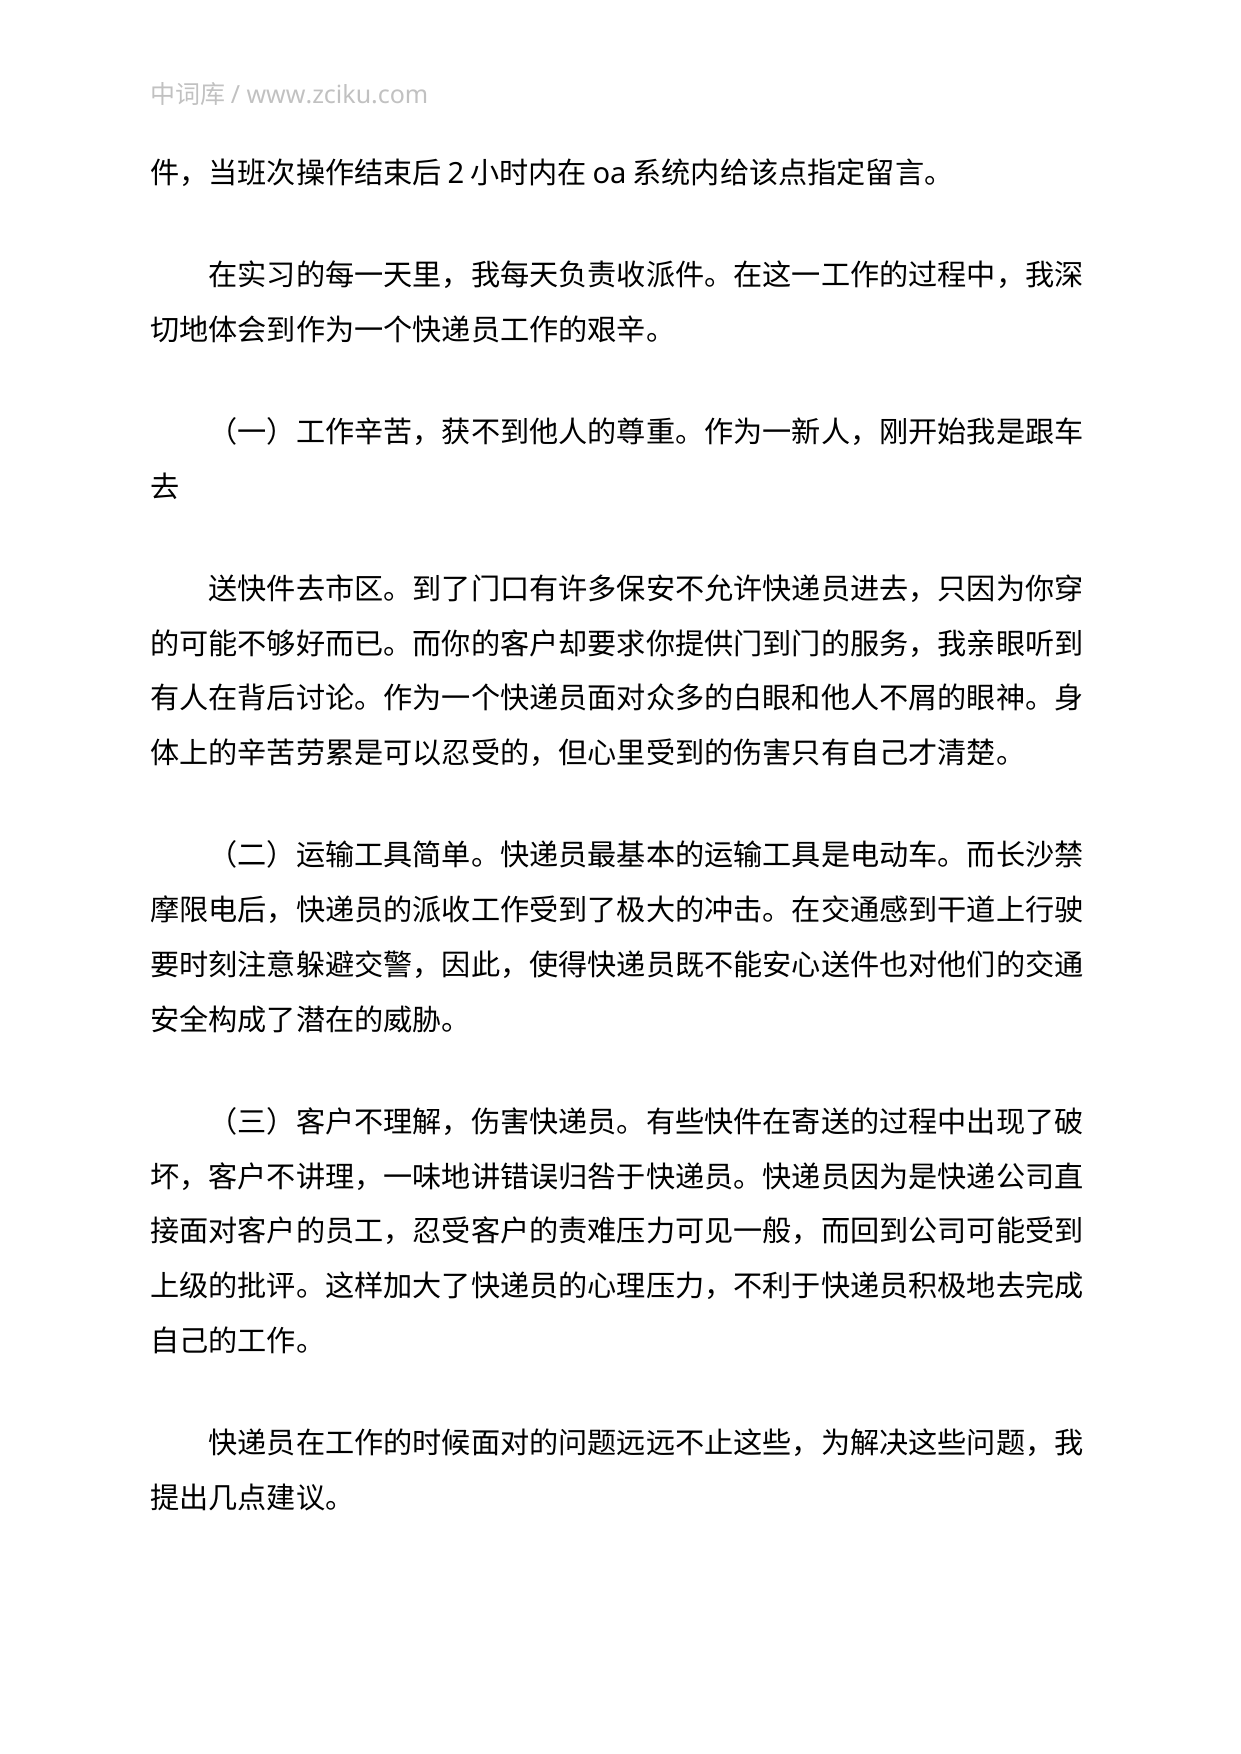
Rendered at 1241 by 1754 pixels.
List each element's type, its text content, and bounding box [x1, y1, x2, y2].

text 在实习的每一天里，我每天负责收派件。在这一工作的过程中，我深切地体会到作为一个快递员工作的艰辛。 [150, 252, 1090, 349]
text （二）运输工具简单。快递员最基本的运输工具是电动车。而长沙禁摩限电后，快递员的派收工作受到了极大的冲击。在交通感到干道上行驶要时刻注意躲避交警，因此，使得快递员既不能安心送件也对他们的交通安全构成了潜在的威胁。 [150, 832, 1090, 1039]
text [150, 150, 1090, 192]
text （三）客户不理解，伤害快递员。有些快件在寄送的过程中出现了破坏，客户不讲理，一味地讲错误归咎于快递员。快递员因为是快递公司直接面对客户的员工，忍受客户的责难压力可见一般，而回到公司可能受到上级的批评。这样加大了快递员的心理压力，不利于快递员积极地去完成自己的工作。 [150, 1098, 1090, 1360]
text 送快件去市区。到了门口有许多保安不允许快递员进去，只因为你穿的可能不够好而已。而你的客户却要求你提供门到门的服务，我亲眼听到有人在背后讨论。作为一个快递员面对众多的白眼和他人不屑的眼神。身体上的辛苦劳累是可以忍受的，但心里受到的伤害只有自己才清楚。 [150, 565, 1090, 772]
text （一）工作辛苦，获不到他人的尊重。作为一新人，刚开始我是跟车去 [150, 409, 1090, 506]
text 快递员在工作的时候面对的问题远远不止这些，为解决这些问题，我提出几点建议。 [150, 1419, 1090, 1517]
